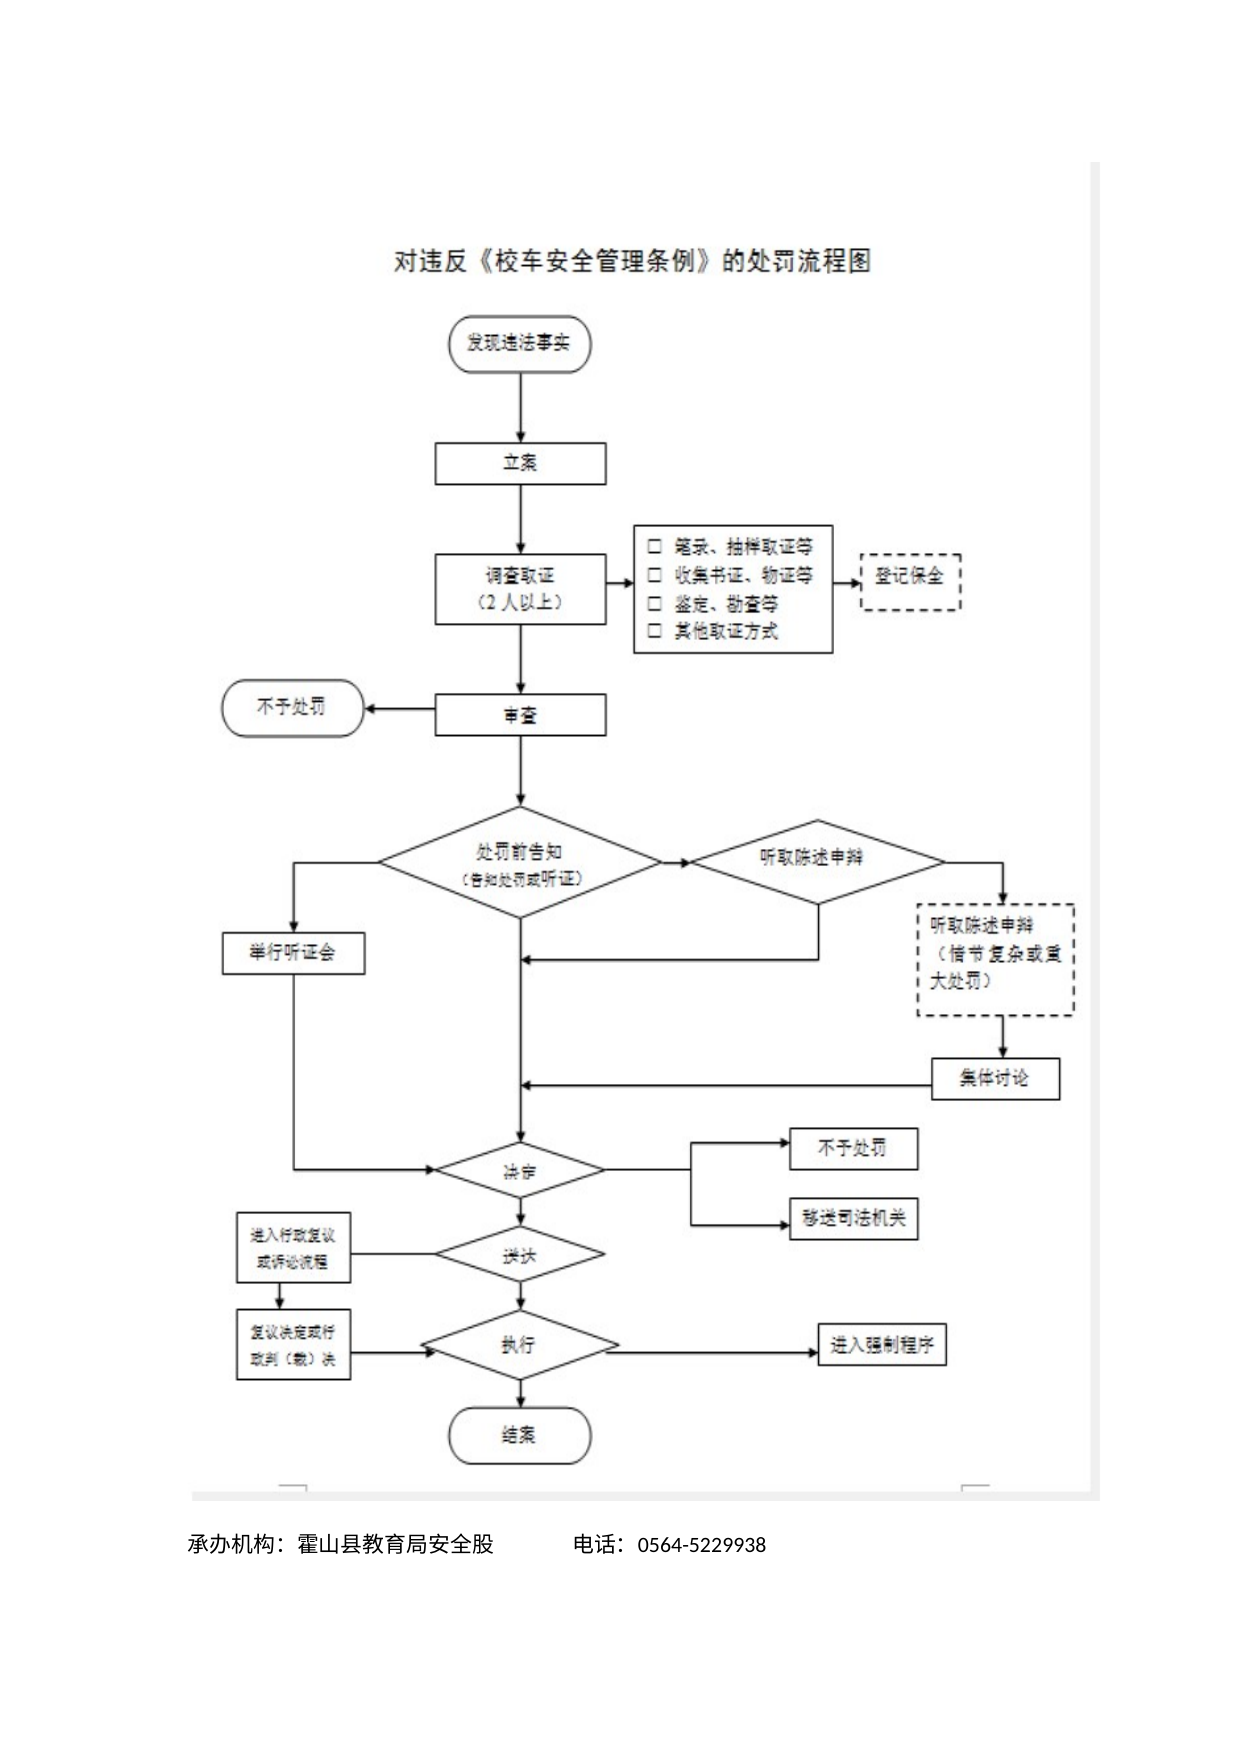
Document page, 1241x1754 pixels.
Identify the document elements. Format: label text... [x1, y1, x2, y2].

picture [187, 162, 1104, 1501]
text 承办机构：霍山县教育局安全股 电话：0564-5229938 [187, 1527, 1053, 1559]
